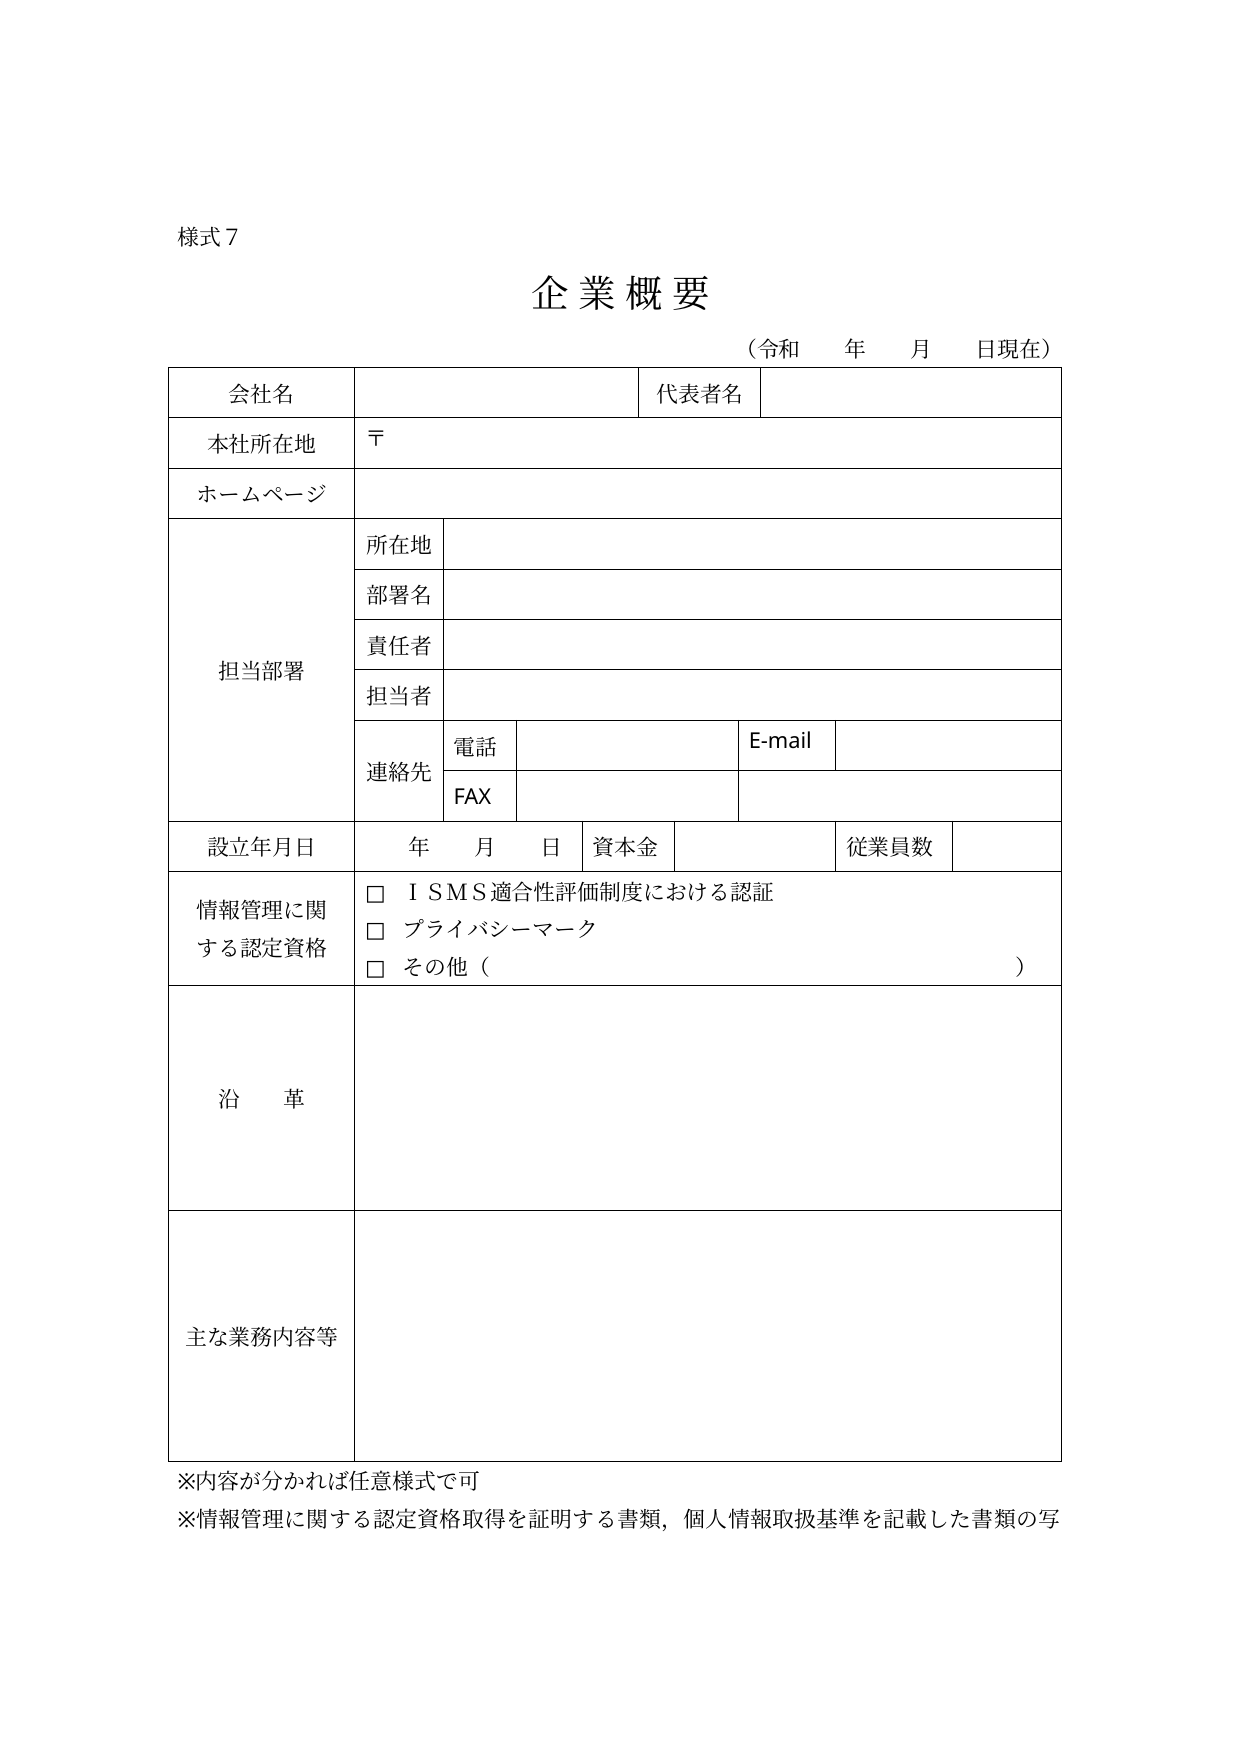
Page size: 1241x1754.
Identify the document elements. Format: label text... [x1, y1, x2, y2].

table_cell [836, 721, 1061, 770]
table_cell [739, 771, 1061, 821]
table_cell [517, 771, 738, 821]
table_cell [355, 986, 1061, 1210]
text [177, 1499, 1063, 1537]
table_cell 年 月 日 [355, 822, 582, 871]
table_header 代表者名 [639, 368, 760, 417]
table_cell [444, 519, 1061, 568]
table_cell [444, 620, 1061, 669]
table_cell 従業員数 [836, 822, 952, 871]
table_cell 部署名 [355, 570, 443, 619]
table_cell E-mail [739, 721, 835, 770]
table_cell [355, 469, 1061, 518]
table_cell 〒 [355, 418, 1061, 468]
table_cell 担当部署 [169, 519, 354, 821]
table_cell 責任者 [355, 620, 443, 669]
table_cell [444, 570, 1061, 619]
table_cell [953, 822, 1061, 871]
table_cell ＩＳＭＳ適合性評価制度における認証 プライバシーマーク その他（ ） [355, 872, 1061, 984]
table_cell 資本金 [583, 822, 674, 871]
table_cell 担当者 [355, 670, 443, 720]
table_cell 所在地 [355, 519, 443, 568]
table_cell 情報管理に関 する認定資格 [169, 872, 354, 984]
table_header [761, 368, 1061, 417]
table_cell 本社所在地 [169, 418, 354, 468]
table_cell 設立年月日 [169, 822, 354, 871]
table_cell [675, 822, 835, 871]
table_cell 沿 革 [169, 986, 354, 1210]
text （令和 年 月 日現在） [177, 329, 1063, 367]
text 様式７ [177, 217, 1063, 254]
table_cell FAX [444, 771, 516, 821]
table_cell 連絡先 [355, 721, 443, 821]
table_cell ホームページ [169, 469, 354, 518]
table_cell [355, 1211, 1061, 1461]
table_cell 電話 [444, 721, 516, 770]
text 企 業 概 要 [177, 254, 1063, 329]
table_cell 主な業務内容等 [169, 1211, 354, 1461]
table_cell [517, 721, 738, 770]
table_header [355, 368, 638, 417]
table_cell [444, 670, 1061, 720]
table_header 会社名 [169, 368, 354, 417]
text ※内容が分かれば任意様式で可 [177, 1462, 1063, 1499]
